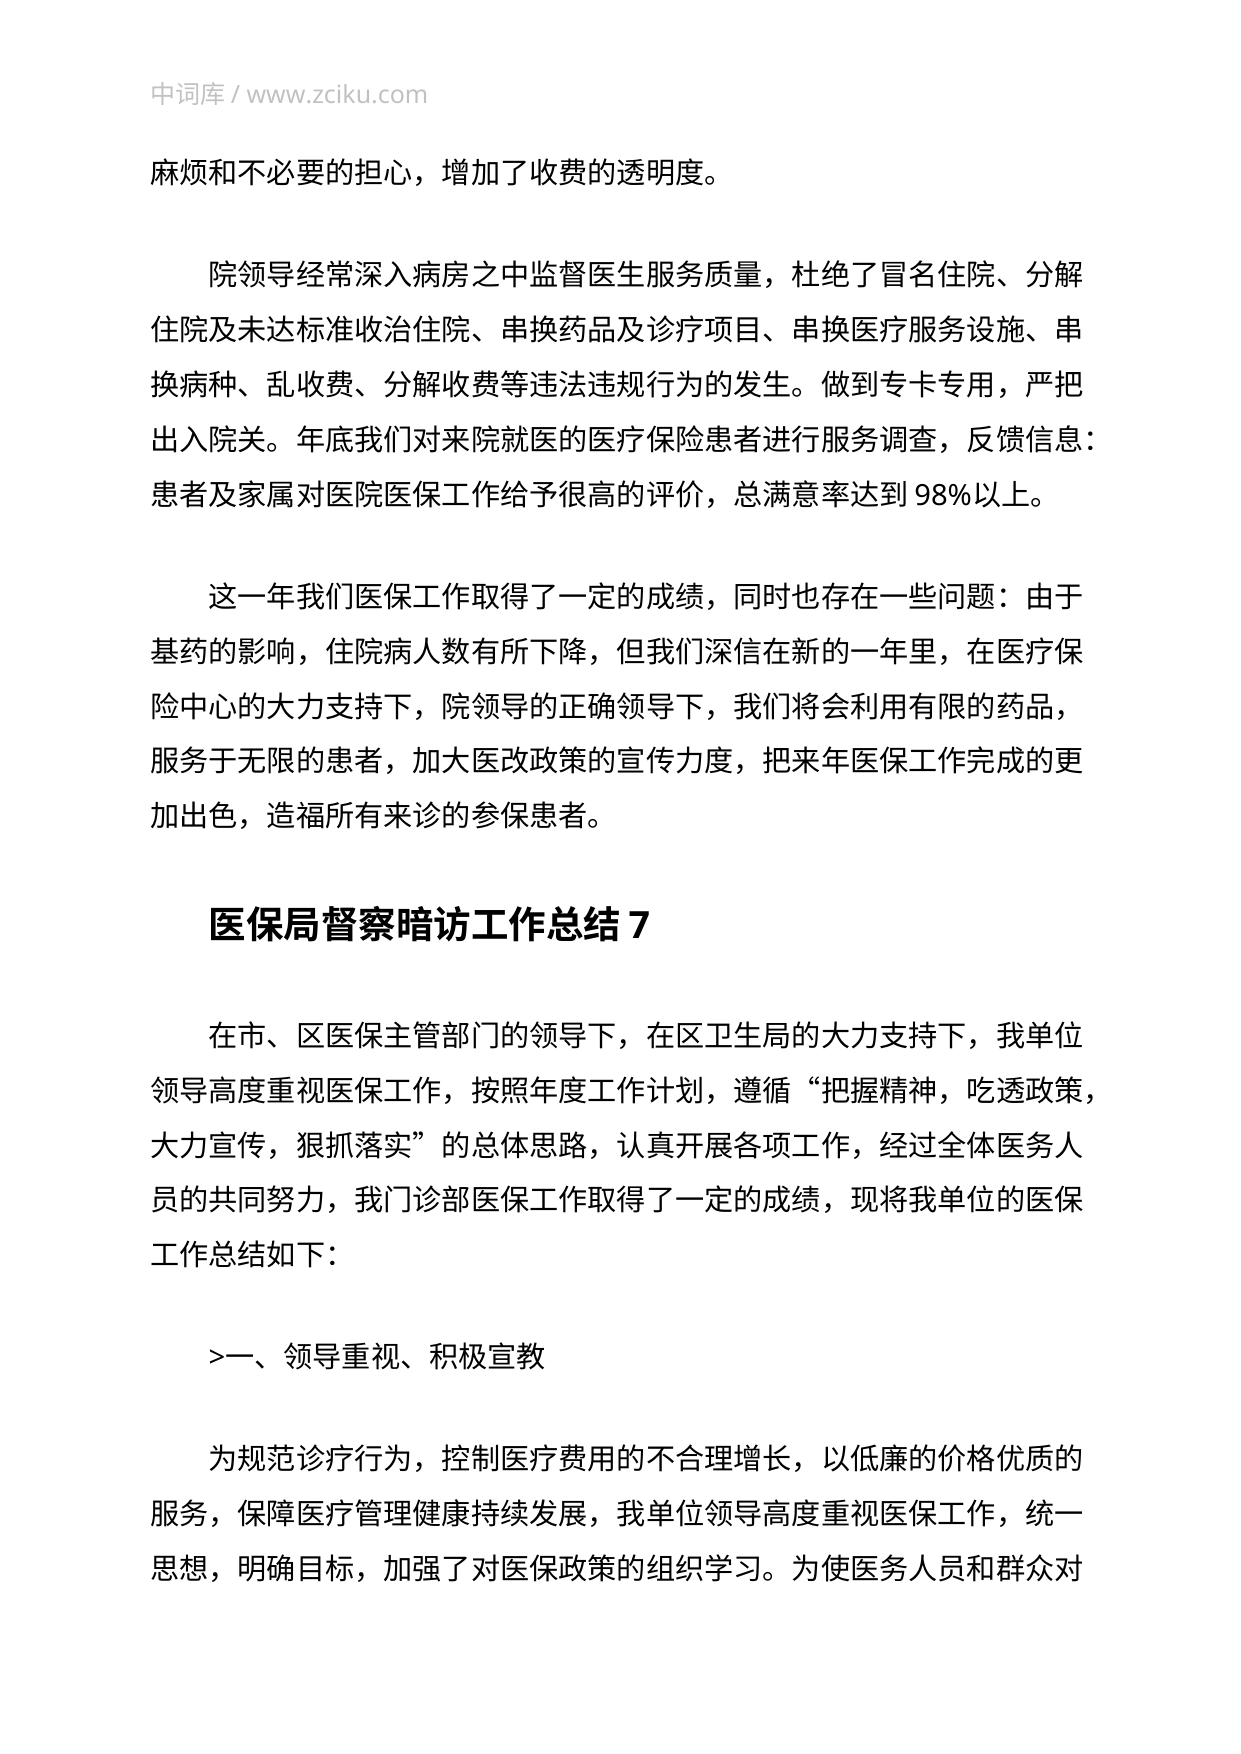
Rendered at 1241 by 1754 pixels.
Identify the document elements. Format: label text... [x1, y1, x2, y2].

text 在市、区医保主管部门的领导下，在区卫生局的大力支持下，我单位领导高度重视医保工作，按照年度工作计划，遵循“把握精神，吃透政策，大力宣传，狠抓落实”的总体思路，认真开展各项工作，经过全体医务人员的共同努力，我门诊部医保工作取得了一定的成绩，现将我单位的医保工作总结如下： [150, 1012, 1090, 1274]
text 院领导经常深入病房之中监督医生服务质量，杜绝了冒名住院、分解住院及未达标准收治住院、串换药品及诊疗项目、串换医疗服务设施、串换病种、乱收费、分解收费等违法违规行为的发生。做到专卡专用，严把出入院关。年底我们对来院就医的医疗保险患者进行服务调查，反馈信息：患者及家属对医院医保工作给予很高的评价，总满意率达到98%以上。 [150, 252, 1090, 514]
text 这一年我们医保工作取得了一定的成绩，同时也存在一些问题：由于基药的影响，住院病人数有所下降，但我们深信在新的一年里，在医疗保险中心的大力支持下，院领导的正确领导下，我们将会利用有限的药品，服务于无限的患者，加大医改政策的宣传力度，把来年医保工作完成的更加出色，造福所有来诊的参保患者。 [150, 573, 1090, 835]
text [150, 150, 1090, 192]
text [150, 1436, 1090, 1588]
text 医保局督察暗访工作总结7 [150, 895, 1090, 949]
text >一、领导重视、积极宣教 [150, 1334, 1090, 1376]
